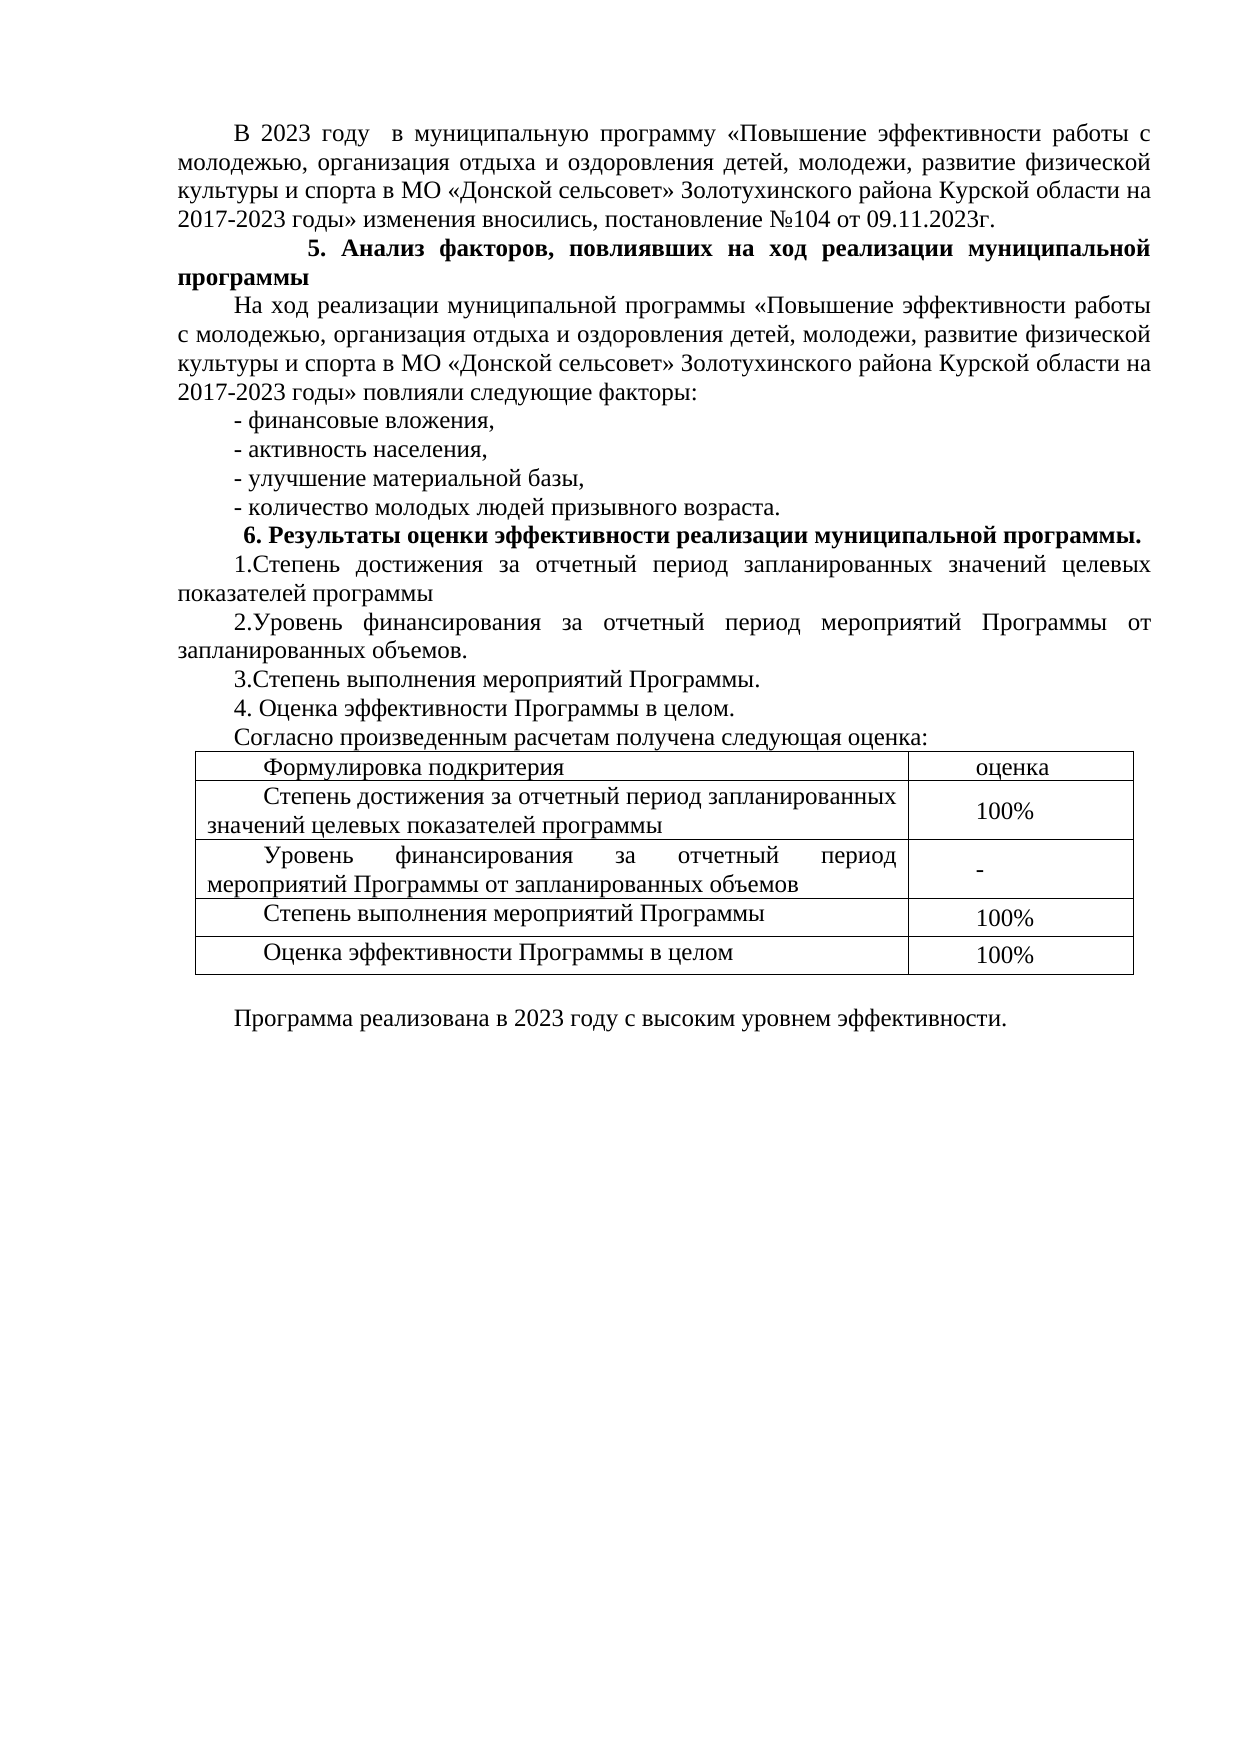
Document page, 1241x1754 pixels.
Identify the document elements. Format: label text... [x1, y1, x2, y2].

text Согласно произведенным расчетам получена следующая оценка: [177, 722, 1152, 751]
table_header Формулировка подкритерия [196, 752, 908, 780]
text Программа реализована в 2023 году с высоким уровнем эффективности. [177, 1003, 1152, 1032]
table_cell Оценка эффективности Программы в целом [196, 937, 908, 973]
table_cell Степень выполнения мероприятий Программы [196, 899, 908, 936]
table_cell 100% [909, 937, 1133, 973]
text - количество молодых людей призывного возраста. [177, 492, 1163, 521]
text 3.Степень выполнения мероприятий Программы. [177, 664, 1152, 693]
text На ход реализации муниципальной программы «Повышение эффективности работы с молодежью, организация отдыха и оздоровления детей, молодежи, развитие физической культуры и спорта в МО «Донской сельсовет» Золотухинского района Курской области на 2017-2023 годы» повлияли следующие факторы: [177, 291, 1152, 406]
text 5. Анализ факторов, повлиявших на ход реализации муниципальной программы [177, 233, 1152, 291]
text 1.Степень достижения за отчетный период запланированных значений целевых показателей программы [177, 549, 1152, 607]
table_cell 100% [909, 899, 1133, 936]
text 2.Уровень финансирования за отчетный период мероприятий Программы от запланированных объемов. [177, 607, 1152, 664]
text 4. Оценка эффективности Программы в целом. [177, 693, 1152, 722]
text - улучшение материальной базы, [177, 463, 1163, 492]
text - активность населения, [177, 434, 1152, 463]
table_cell Степень достижения за отчетный период запланированных значений целевых показателей программы [196, 781, 908, 839]
text 6. Результаты оценки эффективности реализации муниципальной программы. [233, 521, 1152, 549]
text В 2023 году в муниципальную программу «Повышение эффективности работы с молодежью, организация отдыха и оздоровления детей, молодежи, развитие физической культуры и спорта в МО «Донской сельсовет» Золотухинского района Курской области на 2017-2023 годы» изменения вносились, постановление №104 от 09.11.2023г. [177, 118, 1152, 233]
table_cell 100% [909, 781, 1133, 839]
table_header оценка [909, 752, 1133, 780]
table_cell - [909, 840, 1133, 897]
table_cell Уровень финансирования за отчетный период мероприятий Программы от запланированных объемов [196, 840, 908, 897]
text - финансовые вложения, [177, 406, 1152, 434]
